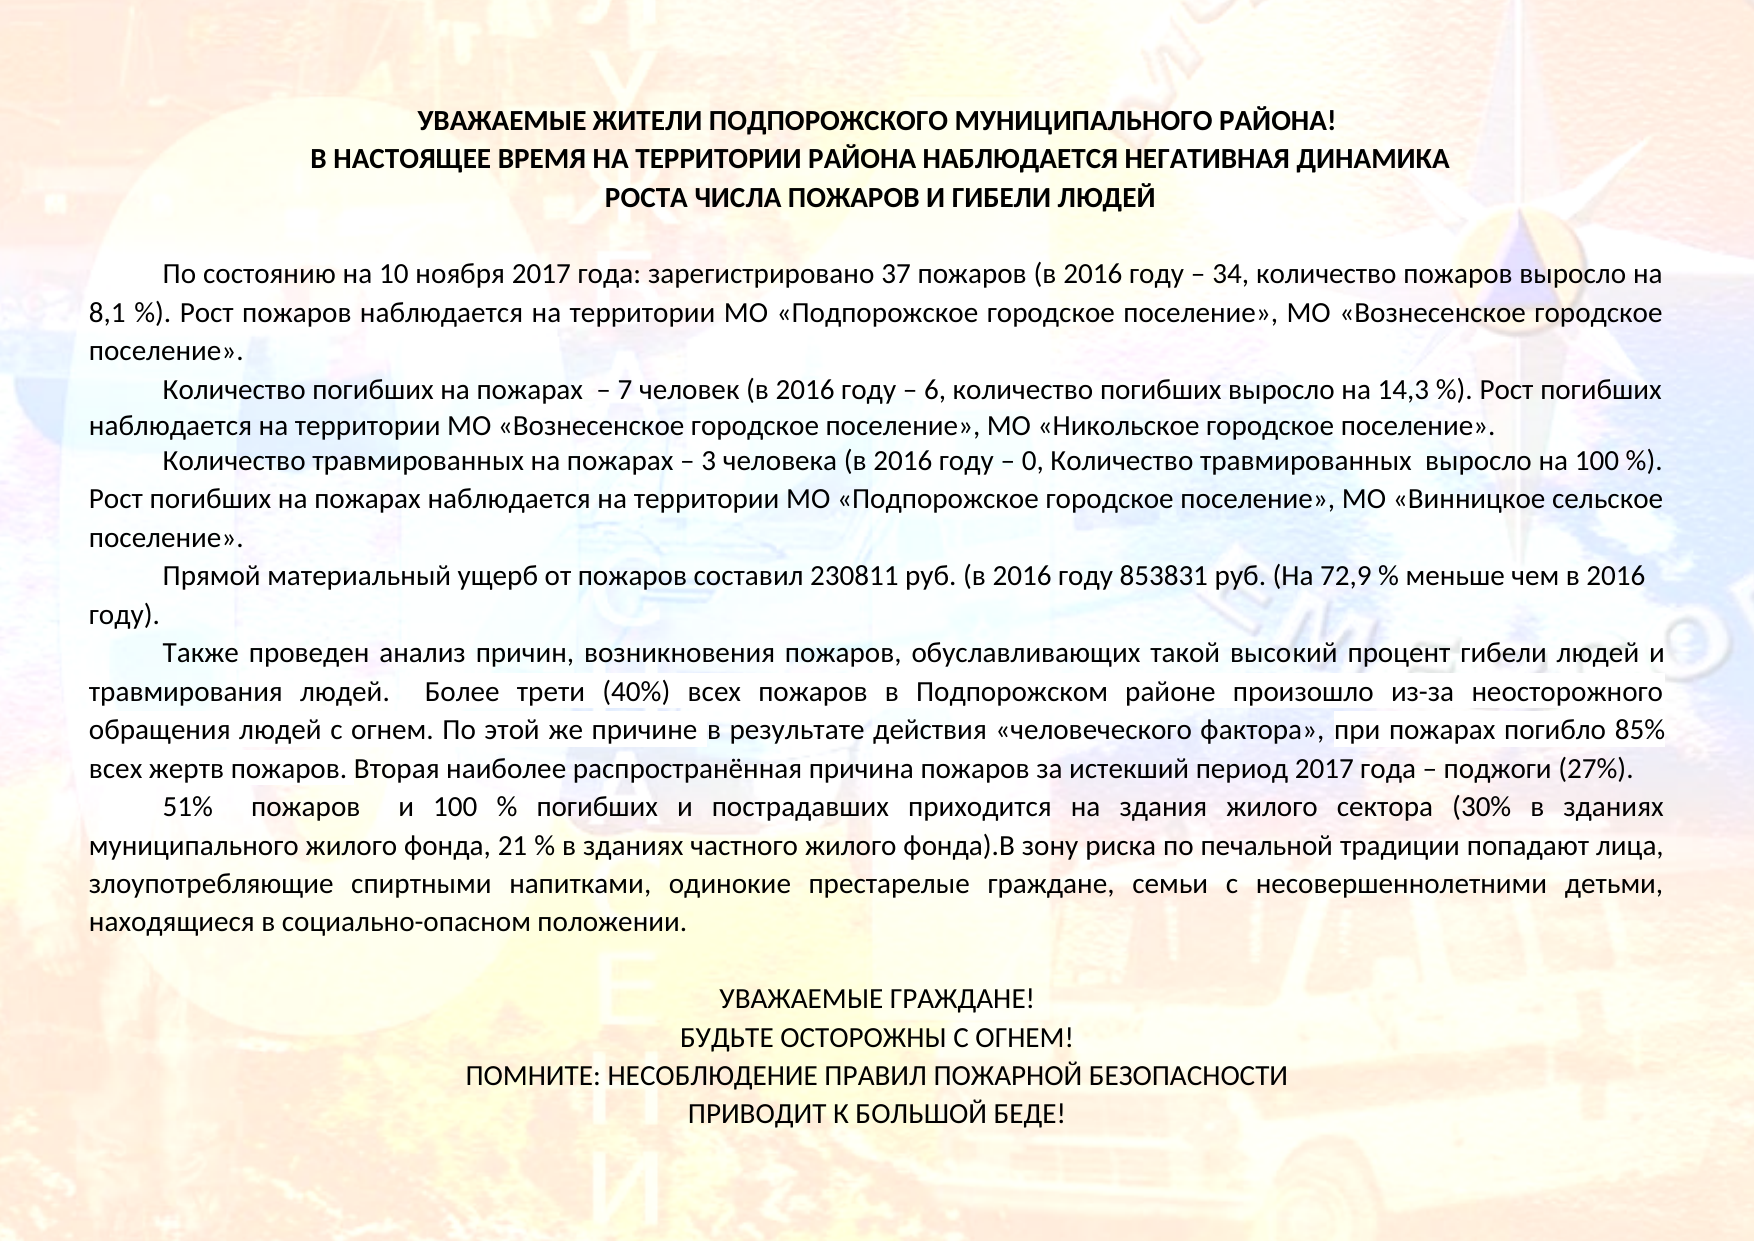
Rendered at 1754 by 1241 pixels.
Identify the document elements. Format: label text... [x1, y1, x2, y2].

text ПОМНИТЕ: НЕСОБЛЮДЕНИЕ ПРАВИЛ ПОЖАРНОЙ БЕЗОПАСНОСТИ [89, 1057, 1665, 1093]
text Прямой материальный ущерб от пожаров составил 230811 руб. (в 2016 году 853831 руб. (На 72,9 % меньше чем в 2016 году). [89, 557, 1665, 632]
text УВАЖАЕМЫЕ ЖИТЕЛИ ПОДПОРОЖСКОГО МУНИЦИПАЛЬНОГО РАЙОНА! [89, 102, 1665, 137]
text ПРИВОДИТ К БОЛЬШОЙ БЕДЕ! [89, 1096, 1665, 1131]
text РОСТА ЧИСЛА ПОЖАРОВ И ГИБЕЛИ ЛЮДЕЙ [89, 179, 1665, 214]
text Количество травмированных на пожарах – 3 человека (в 2016 году – 0, Количество травмированных выросло на 100 %). Рост погибших на пожарах наблюдается на территории МО «Подпорожское городское поселение», МО «Винницкое сельское поселение». [89, 442, 1665, 555]
text В НАСТОЯЩЕЕ ВРЕМЯ НА ТЕРРИТОРИИ РАЙОНА НАБЛЮДАЕТСЯ НЕГАТИВНАЯ ДИНАМИКА [89, 140, 1665, 176]
text Количество погибших на пожарах – 7 человек (в 2016 году – 6, количество погибших выросло на 14,3 %). Рост погибших наблюдается на территории МО «Вознесенское городское поселение», МО «Никольское городское поселение». [89, 371, 1665, 442]
text УВАЖАЕМЫЕ ГРАЖДАНЕ! [89, 980, 1665, 1016]
text 51% пожаров и 100 % погибших и пострадавших приходится на здания жилого сектора (30% в зданиях муниципального жилого фонда, 21 % в зданиях частного жилого фонда).В зону риска по печальной традиции попадают лица, злоупотребляющие спиртными напитками, одинокие престарелые граждане, семьи с несовершеннолетними детьми, находящиеся в социально-опасном положении. [89, 788, 1665, 939]
text Также проведен анализ причин, возникновения пожаров, обуславливающих такой высокий процент гибели людей и травмирования людей. Более трети (40%) всех пожаров в Подпорожском районе произошло из-за неосторожного обращения людей с огнем. По этой же причине в результате действия «человеческого фактора», при пожарах погибло 85% всех жертв пожаров. Вторая наиболее распространённая причина пожаров за истекший период 2017 года – поджоги (27%). [89, 634, 1665, 785]
text По состоянию на 10 ноября 2017 года: зарегистрировано 37 пожаров (в 2016 году – 34, количество пожаров выросло на 8,1 %). Рост пожаров наблюдается на территории МО «Подпорожское городское поселение», МО «Вознесенское городское поселение». [89, 256, 1665, 368]
text БУДЬТЕ ОСТОРОЖНЫ С ОГНЕМ! [89, 1019, 1665, 1054]
